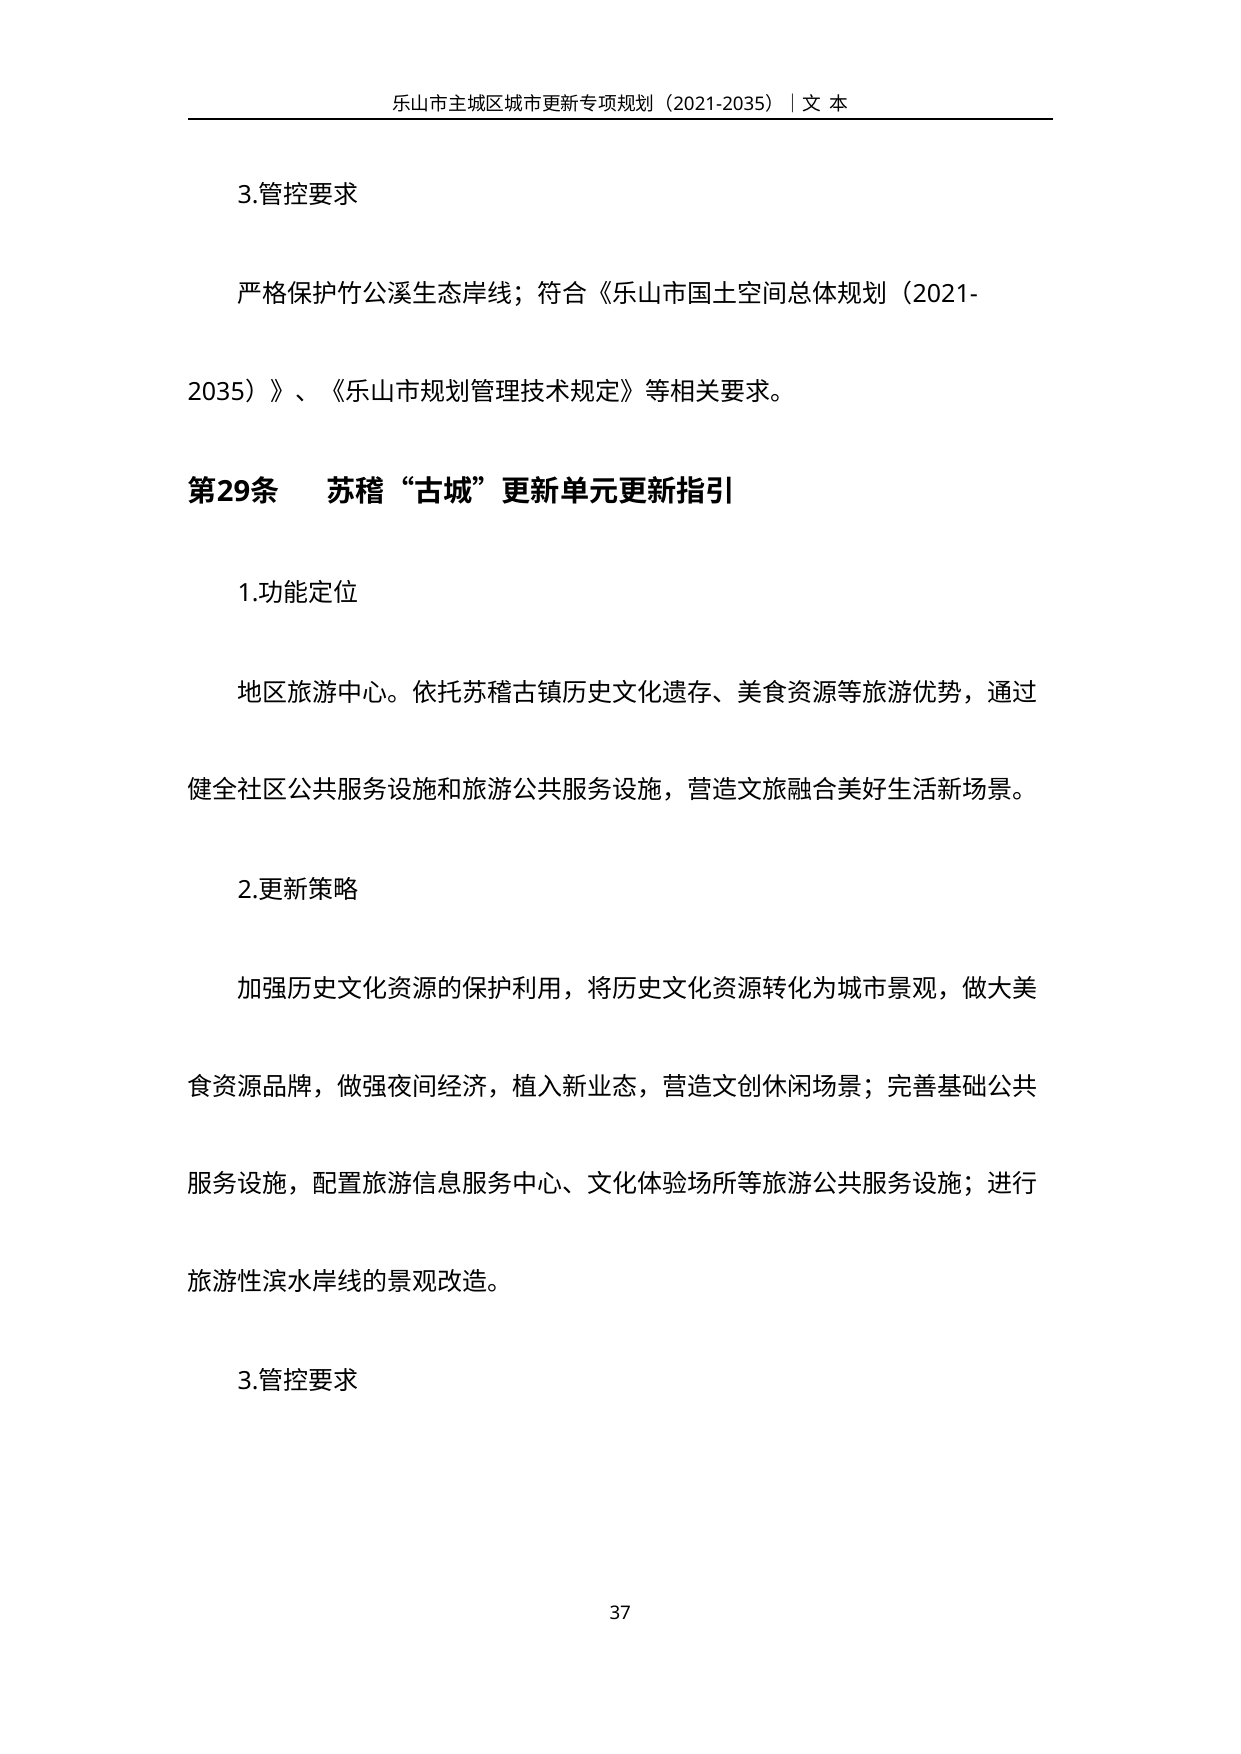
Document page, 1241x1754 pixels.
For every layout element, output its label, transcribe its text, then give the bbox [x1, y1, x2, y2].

text 苏稽“古城”更新单元更新指引 [187, 456, 1053, 521]
text 严格保护竹公溪生态岸线；符合《乐山市国土空间总体规划（2021-2035）》、《乐山市规划管理技术规定》等相关要求。 [187, 259, 1053, 422]
text 2.更新策略 [187, 855, 1053, 920]
text 3.管控要求 [187, 1346, 1053, 1411]
text 1.功能定位 [187, 558, 1053, 623]
text 3.管控要求 [187, 160, 1053, 225]
text 地区旅游中心。依托苏稽古镇历史文化遗存、美食资源等旅游优势，通过健全社区公共服务设施和旅游公共服务设施，营造文旅融合美好生活新场景。 [187, 658, 1053, 820]
text 加强历史文化资源的保护利用，将历史文化资源转化为城市景观，做大美食资源品牌，做强夜间经济，植入新业态，营造文创休闲场景；完善基础公共服务设施，配置旅游信息服务中心、文化体验场所等旅游公共服务设施；进行旅游性滨水岸线的景观改造。 [187, 954, 1053, 1312]
